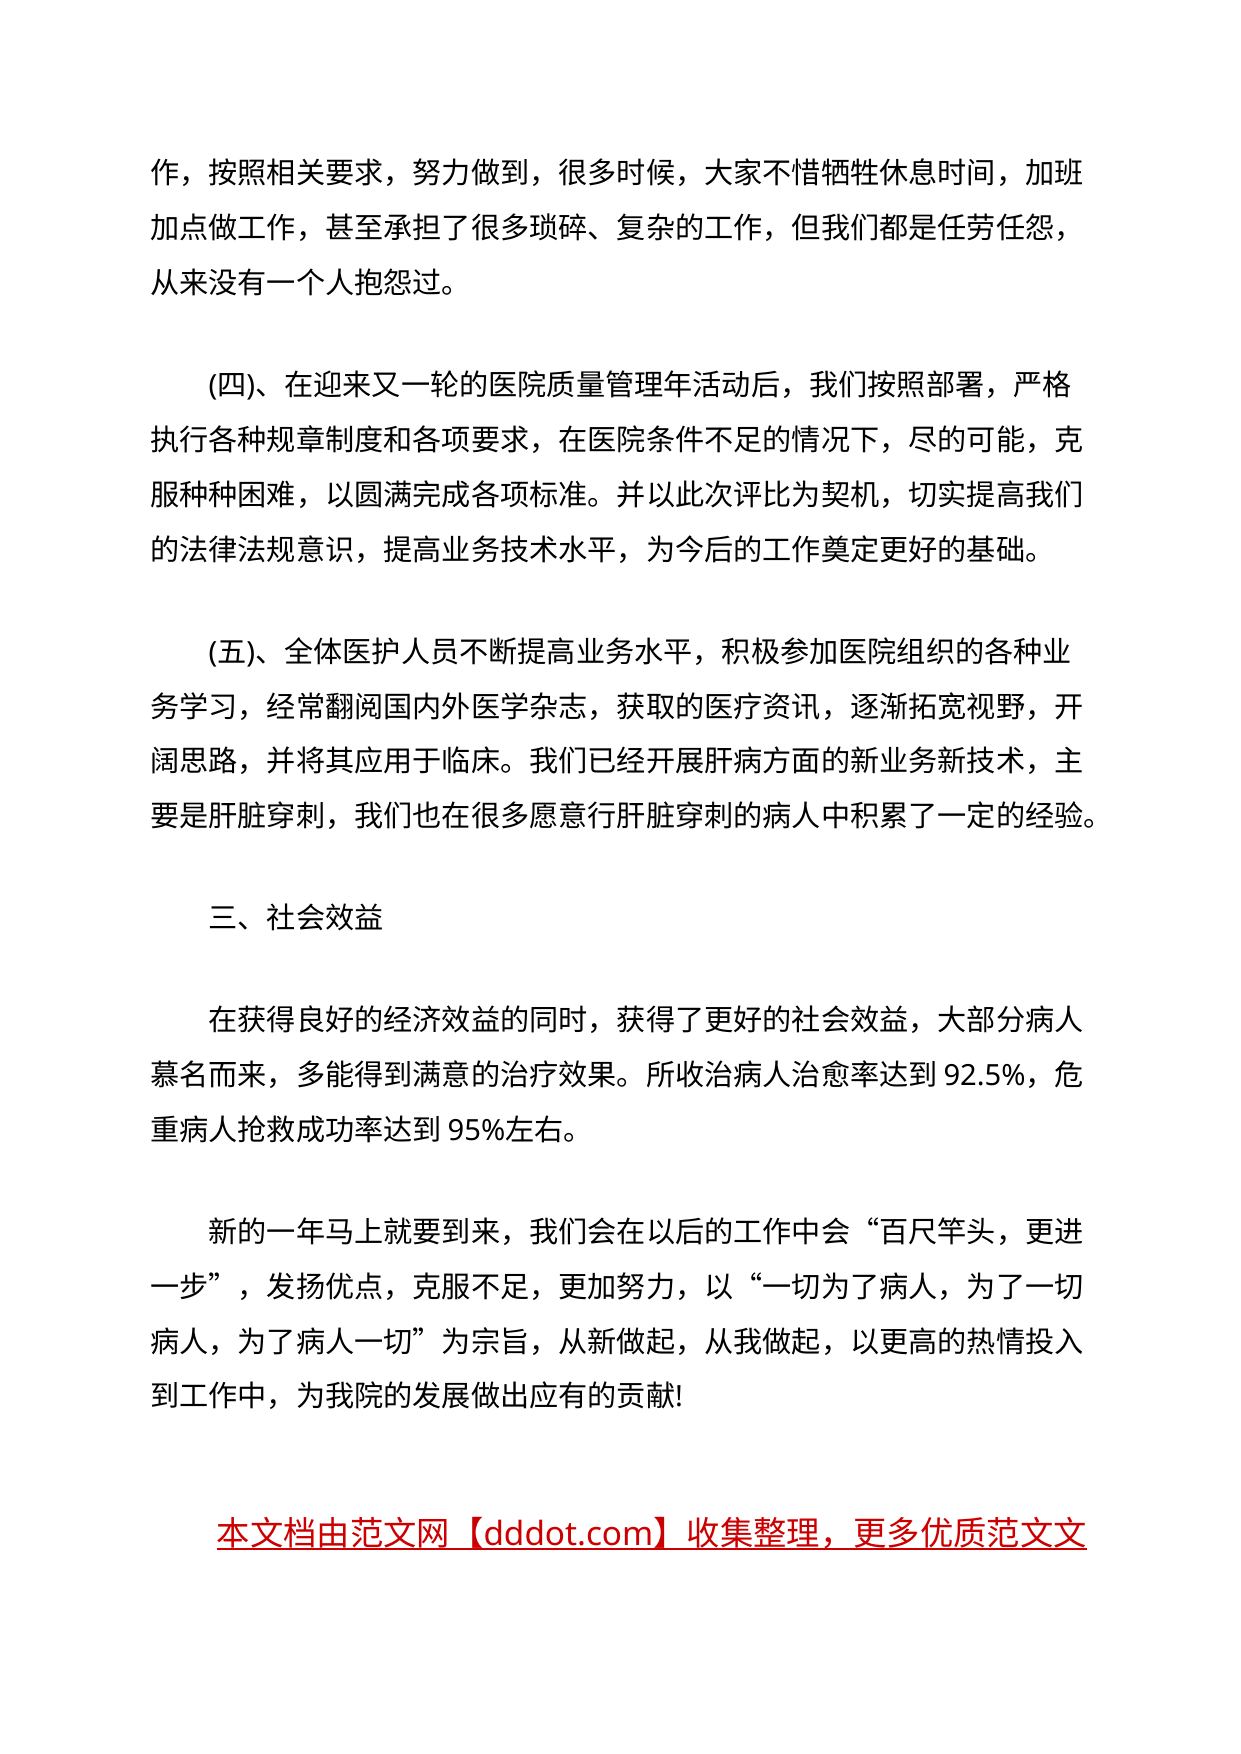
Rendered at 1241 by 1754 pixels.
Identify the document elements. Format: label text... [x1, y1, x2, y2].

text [150, 1506, 1090, 1555]
text 新的一年马上就要到来，我们会在以后的工作中会“百尺竿头，更进一步”，发扬优点，克服不足，更加努力，以“一切为了病人，为了一切病人，为了病人一切”为宗旨，从新做起，从我做起，以更高的热情投入到工作中，为我院的发展做出应有的贡献! [150, 1208, 1090, 1415]
text (四)、在迎来又一轮的医院质量管理年活动后，我们按照部署，严格执行各种规章制度和各项要求，在医院条件不足的情况下，尽的可能，克服种种困难，以圆满完成各项标准。并以此次评比为契机，切实提高我们的法律法规意识，提高业务技术水平，为今后的工作奠定更好的基础。 [150, 362, 1090, 569]
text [150, 150, 1090, 302]
text 在获得良好的经济效益的同时，获得了更好的社会效益，大部分病人慕名而来，多能得到满意的治疗效果。所收治病人治愈率达到92.5%，危重病人抢救成功率达到95%左右。 [150, 996, 1090, 1149]
text 三、社会效益 [150, 895, 1090, 937]
text (五)、全体医护人员不断提高业务水平，积极参加医院组织的各种业务学习，经常翻阅国内外医学杂志，获取的医疗资讯，逐渐拓宽视野，开阔思路，并将其应用于临床。我们已经开展肝病方面的新业务新技术，主要是肝脏穿刺，我们也在很多愿意行肝脏穿刺的病人中积累了一定的经验。 [150, 628, 1090, 835]
